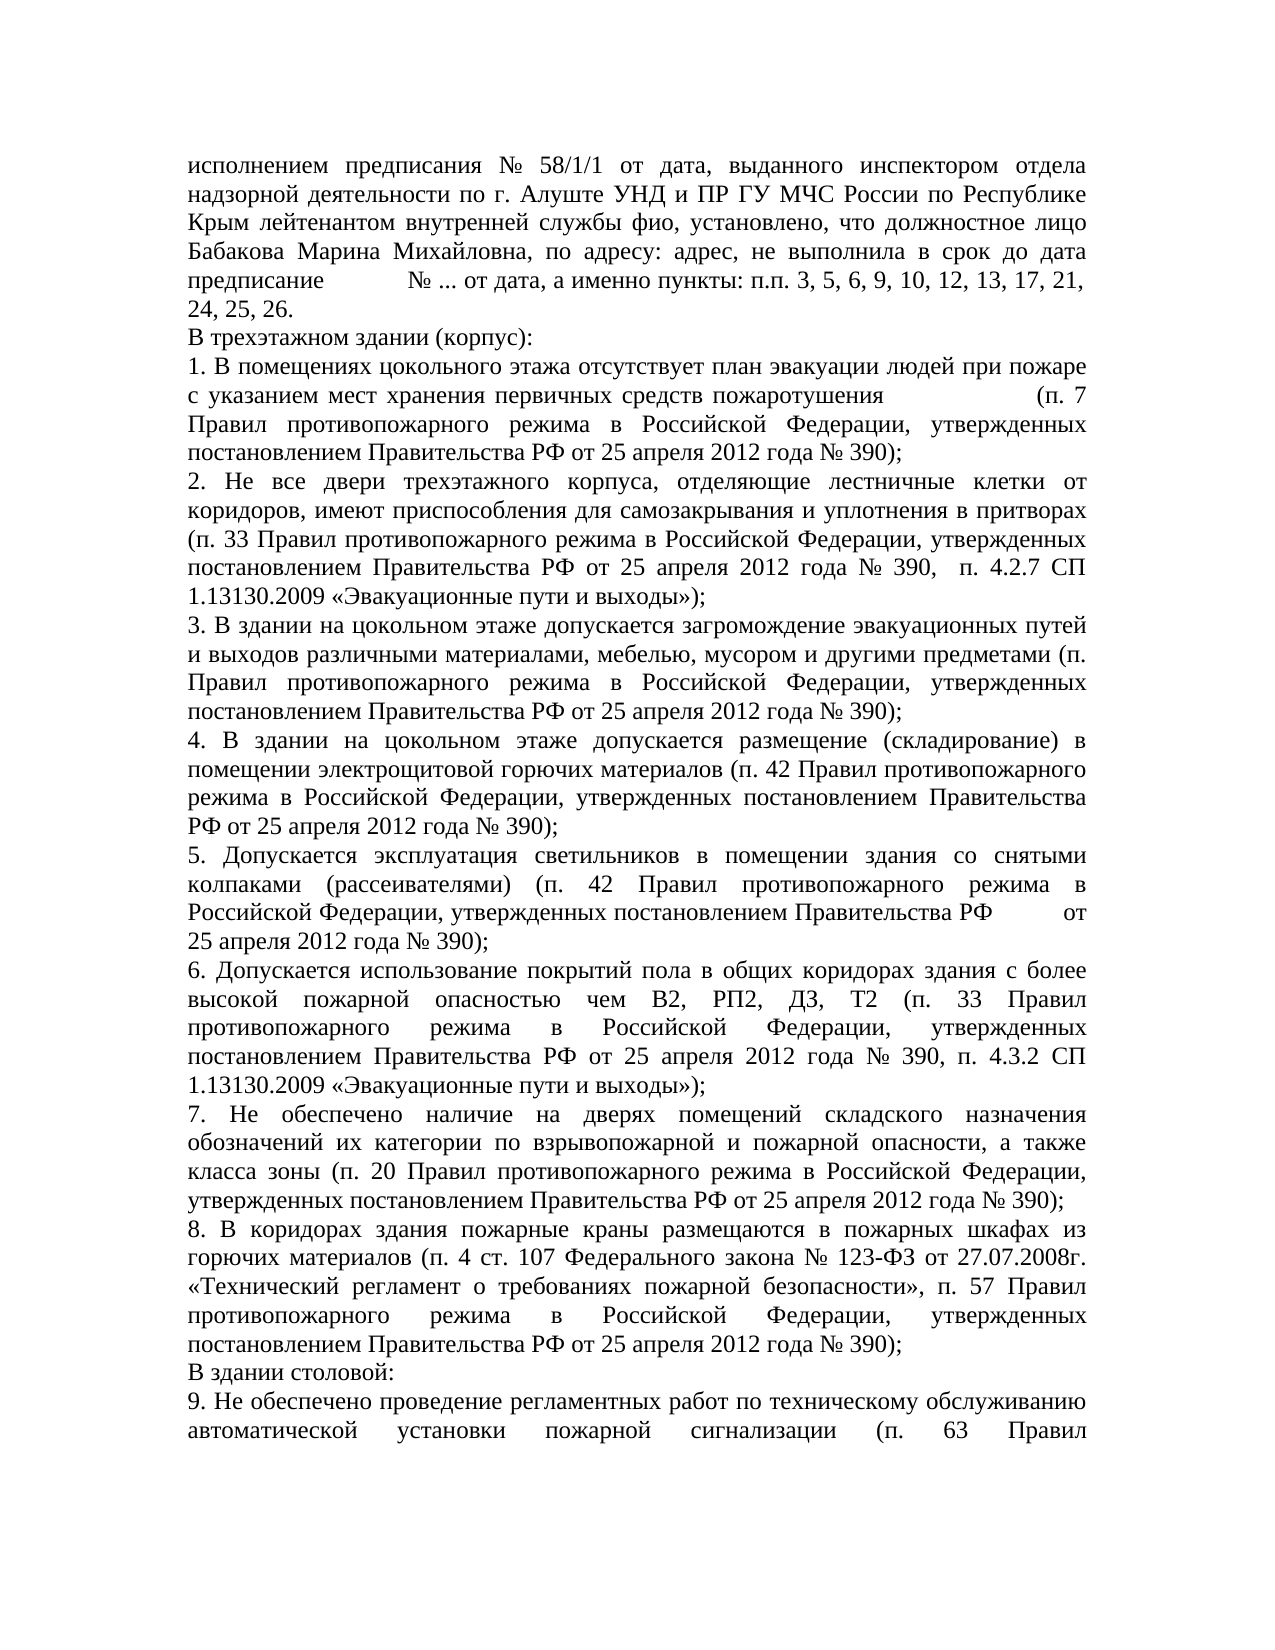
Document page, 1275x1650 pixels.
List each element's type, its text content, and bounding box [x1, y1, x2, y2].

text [187, 150, 1087, 322]
text 6. Допускается использование покрытий пола в общих коридорах здания с более высокой пожарной опасностью чем В2, РП2, ДЗ, Т2 (п. 33 Правил противопожарного режима в Российской Федерации, утвержденных постановлением Правительства РФ от 25 апреля 2012 года № 390, п. 4.3.2 СП 1.13130.2009 «Эвакуационные пути и выходы»); [187, 955, 1087, 1099]
text В трехэтажном здании (корпус): [187, 322, 1087, 351]
text 5. Допускается эксплуатация светильников в помещении здания со снятыми колпаками (рассеивателями) (п. 42 Правил противопожарного режима в Российской Федерации, утвержденных постановлением Правительства РФ от 25 апреля 2012 года № 390); [187, 840, 1087, 955]
text 4. В здании на цокольном этаже допускается размещение (складирование) в помещении электрощитовой горючих материалов (п. 42 Правил противопожарного режима в Российской Федерации, утвержденных постановлением Правительства РФ от 25 апреля 2012 года № 390); [187, 725, 1087, 840]
text В здании столовой: [187, 1357, 1087, 1386]
text 8. В коридорах здания пожарные краны размещаются в пожарных шкафах из горючих материалов (п. 4 ст. 107 Федерального закона № 123-ФЗ от 27.07.2008г. «Технический регламент о требованиях пожарной безопасности», п. 57 Правил противопожарного режима в Российской Федерации, утвержденных постановлением Правительства РФ от 25 апреля 2012 года № 390); [187, 1214, 1087, 1357]
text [187, 1386, 1087, 1444]
text 2. Не все двери трехэтажного корпуса, отделяющие лестничные клетки от коридоров, имеют приспособления для самозакрывания и уплотнения в притворах (п. 33 Правил противопожарного режима в Российской Федерации, утвержденных постановлением Правительства РФ от 25 апреля 2012 года № 390, п. 4.2.7 СП 1.13130.2009 «Эвакуационные пути и выходы»); [187, 466, 1087, 610]
text 1. В помещениях цокольного этажа отсутствует план эвакуации людей при пожаре с указанием мест хранения первичных средств пожаротушения (п. 7 Правил противопожарного режима в Российской Федерации, утвержденных постановлением Правительства РФ от 25 апреля 2012 года № 390); [187, 351, 1087, 466]
text 3. В здании на цокольном этаже допускается загромождение эвакуационных путей и выходов различными материалами, мебелью, мусором и другими предметами (п. Правил противопожарного режима в Российской Федерации, утвержденных постановлением Правительства РФ от 25 апреля 2012 года № 390); [187, 610, 1087, 725]
text 7. Не обеспечено наличие на дверях помещений складского назначения обозначений их категории по взрывопожарной и пожарной опасности, а также класса зоны (п. 20 Правил противопожарного режима в Российской Федерации, утвержденных постановлением Правительства РФ от 25 апреля 2012 года № 390); [187, 1099, 1087, 1214]
